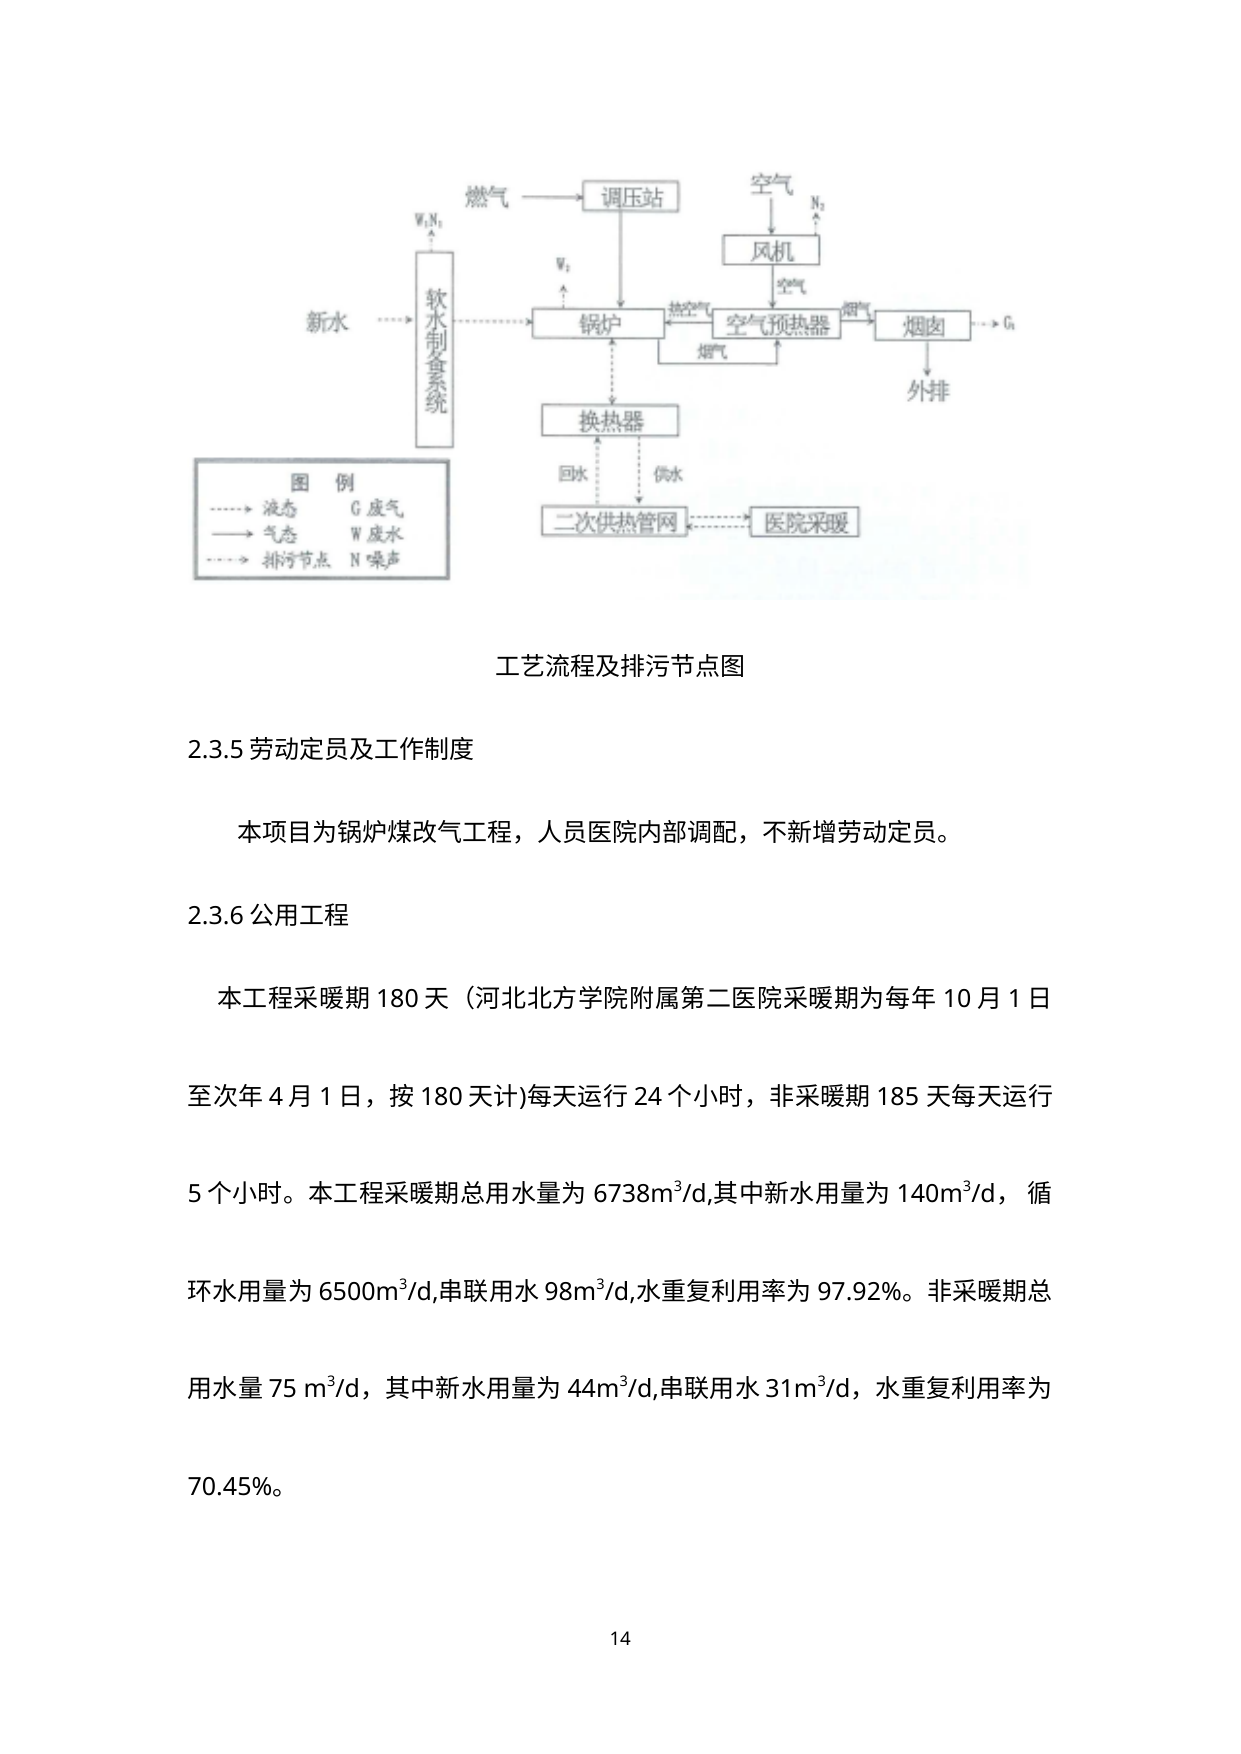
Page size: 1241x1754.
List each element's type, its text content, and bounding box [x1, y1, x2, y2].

text 2.3.5劳动定员及工作制度 [187, 715, 1053, 780]
text 本工程采暖期180天（河北北方学院附属第二医院采暖期为每年10月1日至次年4月1日，按180天计)每天运行24个小时，非采暖期185 天每天运行5个小时。本工程采暖期总用水量为6738m3/d,其中新水用量为140m3/d， 循环水用量为6500m3/d,串联用水98m3/d,水重复利用率为97.92%。非采暖期总用水量75 m3/d，其中新水用量为44m3/d,串联用水31m3/d，水重复利用率为70.45%。 [187, 964, 1053, 1517]
picture [187, 162, 1032, 600]
text 工艺流程及排污节点图 [187, 632, 1053, 697]
text 本项目为锅炉煤改气工程，人员医院内部调配，不新增劳动定员。 [187, 798, 1053, 863]
text 2.3.6公用工程 [187, 881, 1053, 946]
